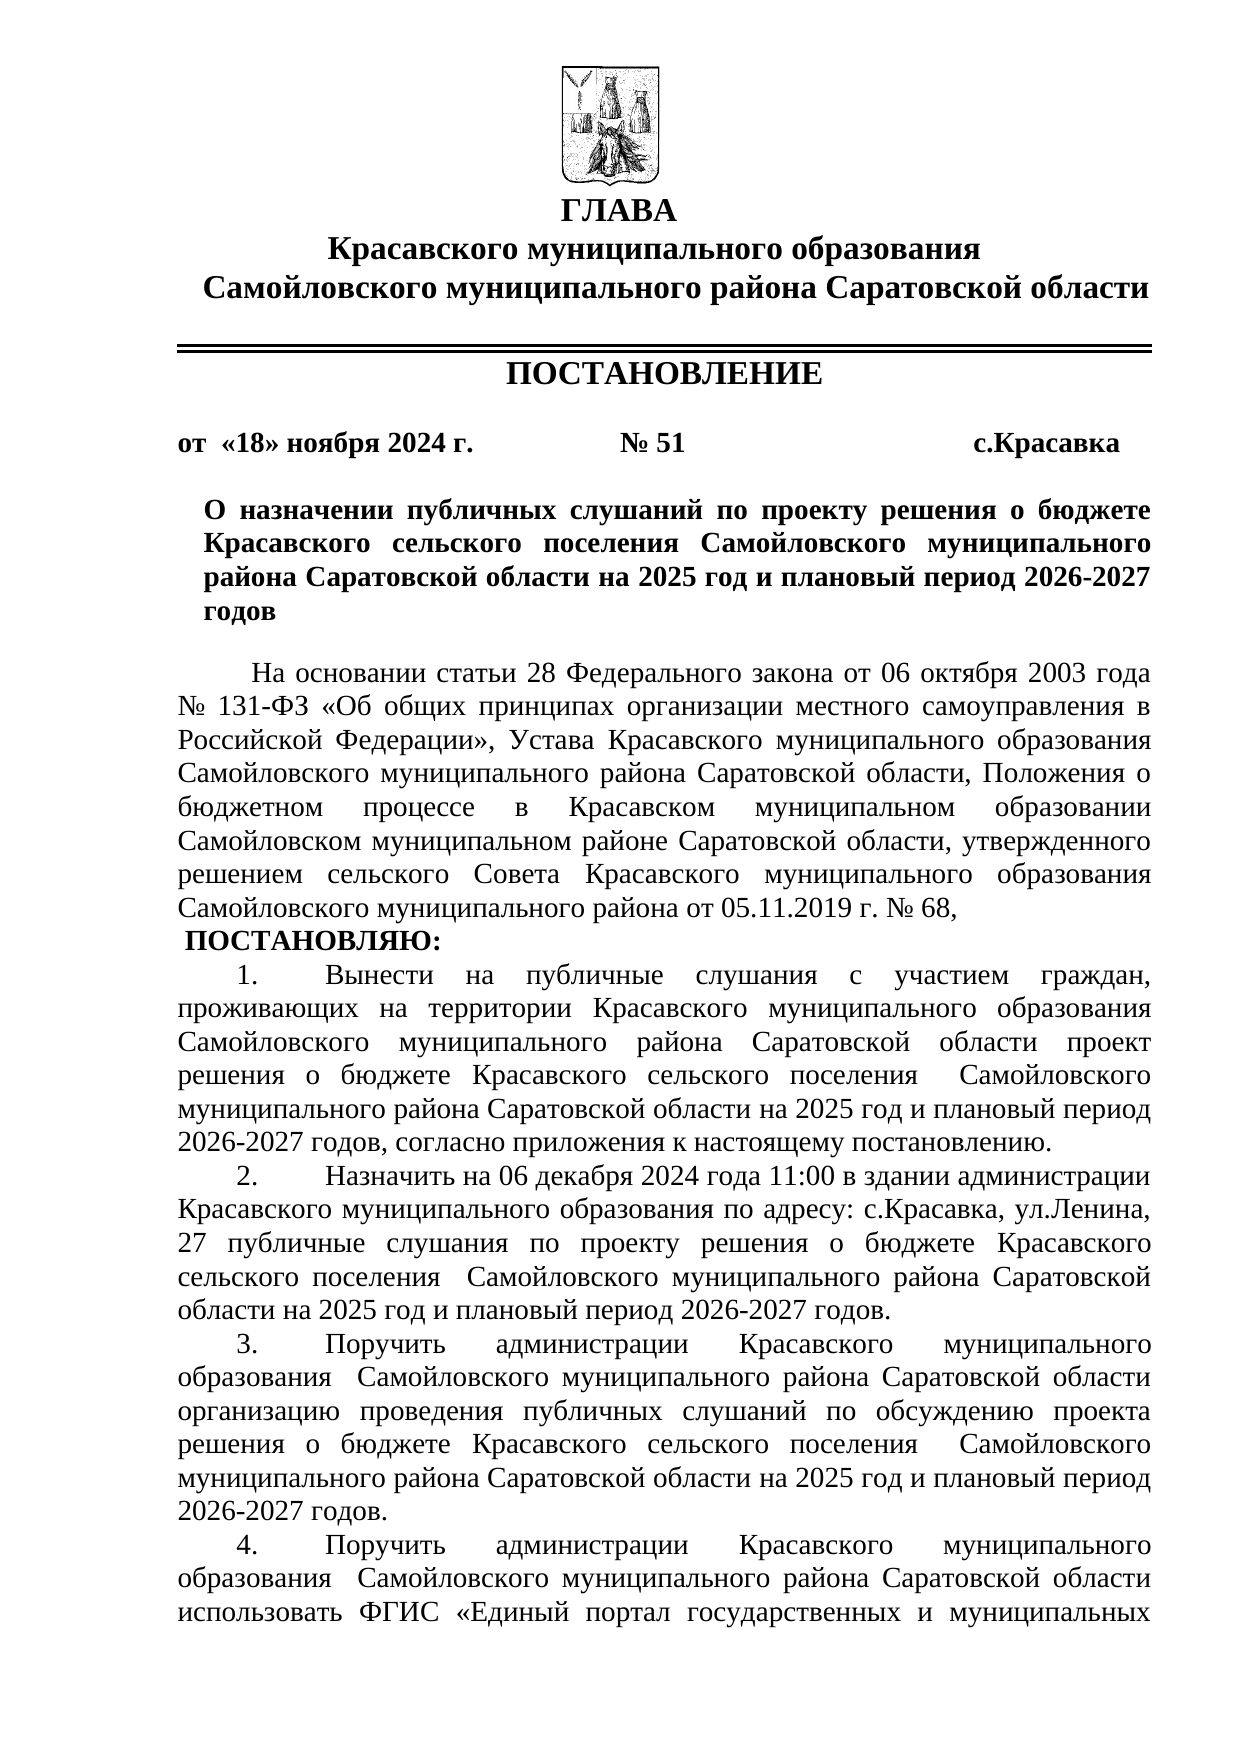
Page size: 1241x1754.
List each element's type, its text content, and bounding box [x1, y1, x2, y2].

text от «18» ноября 2024 г. № 51 с.Красавка [177, 425, 1122, 458]
table_header О назначении публичных слушаний по проекту решения о бюджете Красавского сельского поселения Самойловского муниципального района Саратовской области на 2025 год и плановый период 2026-2027 годов [192, 492, 1163, 626]
subtitle ПОСТАНОВЛЕНИЕ [177, 353, 1152, 391]
text На основании статьи 28 Федерального закона от 06 октября 2003 года № 131-ФЗ «Об общих принципах организации местного самоуправления в Российской Федерации», Устава Красавского муниципального образования Самойловского муниципального района Саратовской области, Положения о бюджетном процессе в Красавском муниципальном образовании Самойловском муниципальном районе Саратовской области, утвержденного решением сельского Совета Красавского муниципального образования Самойловского муниципального района от 05.11.2019 г. № 68, [177, 655, 1152, 923]
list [177, 1527, 1152, 1628]
text ПОСТАНОВЛЯЮ: [177, 923, 1152, 957]
title Красавского муниципального образования [177, 229, 1152, 267]
list Назначить на 06 декабря 2024 года 11:00 в здании администрации Красавского муниципального образования по адресу: с.Красавка, ул.Ленина, 27 публичные слушания по проекту решения о бюджете Красавского сельского поселения Самойловского муниципального района Саратовской области на 2025 год и плановый период 2026-2027 годов. [177, 1158, 1152, 1326]
title ГЛАВА [177, 190, 1152, 229]
picture [561, 66, 660, 187]
list Вынести на публичные слушания с участием граждан, проживающих на территории Красавского муниципального образования Самойловского муниципального района Саратовской области проект решения о бюджете Красавского сельского поселения Самойловского муниципального района Саратовской области на 2025 год и плановый период 2026-2027 годов, согласно приложения к настоящему постановлению. [177, 957, 1152, 1158]
list Поручить администрации Красавского муниципального образования Самойловского муниципального района Саратовской области организацию проведения публичных слушаний по обсуждению проекта решения о бюджете Красавского сельского поселения Самойловского муниципального района Саратовской области на 2025 год и плановый период 2026-2027 годов. [177, 1326, 1152, 1527]
title Самойловского муниципального района Саратовской области [177, 267, 1152, 305]
